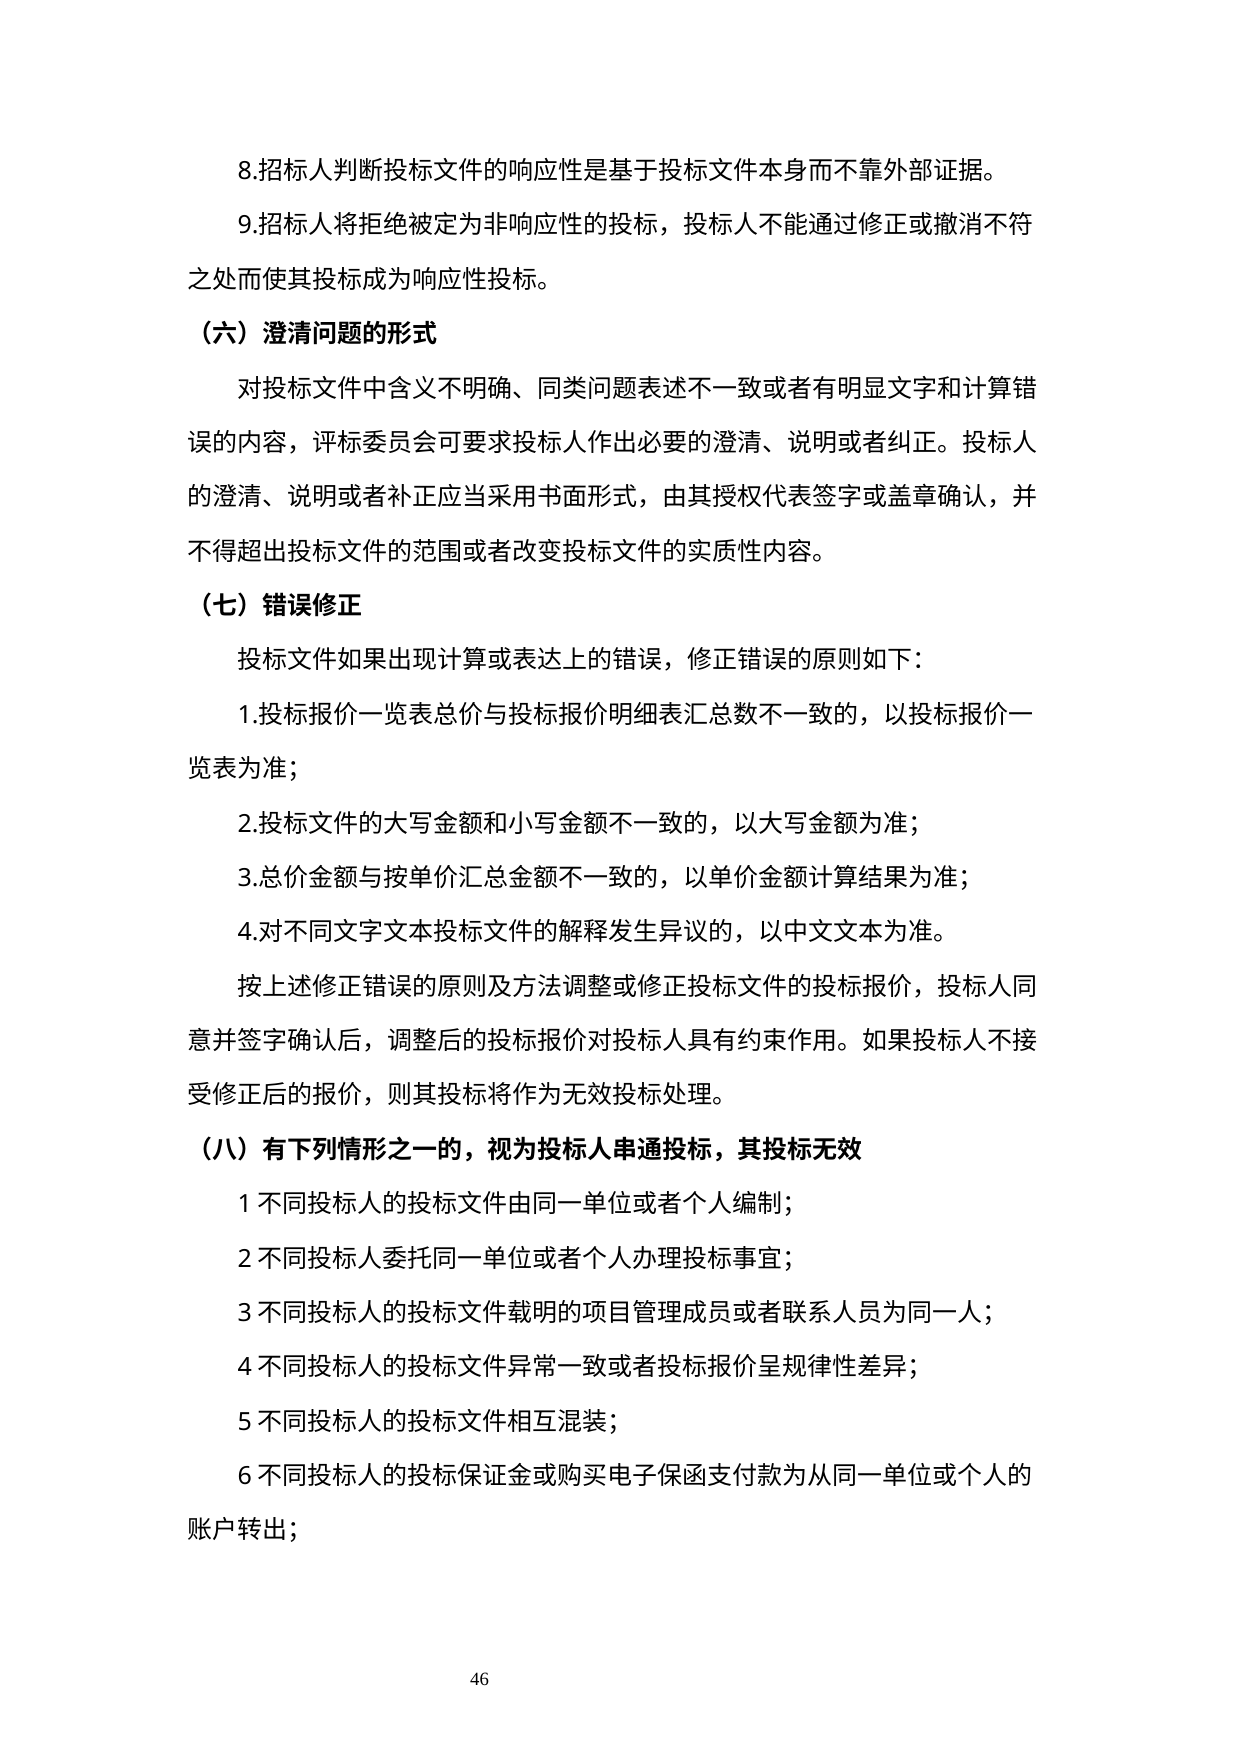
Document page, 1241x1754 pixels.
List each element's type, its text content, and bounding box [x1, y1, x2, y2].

text 3不同投标人的投标文件载明的项目管理成员或者联系人员为同一人； [187, 1292, 1053, 1329]
text 对投标文件中含义不明确、同类问题表述不一致或者有明显文字和计算错误的内容，评标委员会可要求投标人作出必要的澄清、说明或者纠正。投标人的澄清、说明或者补正应当采用书面形式，由其授权代表签字或盖章确认，并不得超出投标文件的范围或者改变投标文件的实质性内容。 [187, 368, 1053, 567]
text 2不同投标人委托同一单位或者个人办理投标事宜； [187, 1238, 1053, 1274]
text 1.投标报价一览表总价与投标报价明细表汇总数不一致的，以投标报价一览表为准； [187, 694, 1053, 785]
text 2.投标文件的大写金额和小写金额不一致的，以大写金额为准； [187, 803, 1053, 839]
text 按上述修正错误的原则及方法调整或修正投标文件的投标报价，投标人同意并签字确认后，调整后的投标报价对投标人具有约束作用。如果投标人不接受修正后的报价，则其投标将作为无效投标处理。 [187, 966, 1053, 1111]
text （六）澄清问题的形式 [187, 314, 1053, 350]
text 投标文件如果出现计算或表达上的错误，修正错误的原则如下： [187, 640, 1053, 676]
text （八）有下列情形之一的，视为投标人串通投标，其投标无效 [187, 1129, 1053, 1166]
text 5不同投标人的投标文件相互混装； [187, 1401, 1053, 1437]
text 1不同投标人的投标文件由同一单位或者个人编制； [187, 1184, 1053, 1220]
text 8.招标人判断投标文件的响应性是基于投标文件本身而不靠外部证据。 [187, 151, 1053, 187]
text （七）错误修正 [187, 586, 1053, 622]
text 3.总价金额与按单价汇总金额不一致的，以单价金额计算结果为准； [187, 857, 1053, 894]
text 4.对不同文字文本投标文件的解释发生异议的，以中文文本为准。 [187, 912, 1053, 948]
text 6不同投标人的投标保证金或购买电子保函支付款为从同一单位或个人的账户转出； [187, 1456, 1053, 1546]
text 4不同投标人的投标文件异常一致或者投标报价呈规律性差异； [187, 1347, 1053, 1383]
text 9.招标人将拒绝被定为非响应性的投标，投标人不能通过修正或撤消不符之处而使其投标成为响应性投标。 [187, 205, 1053, 296]
